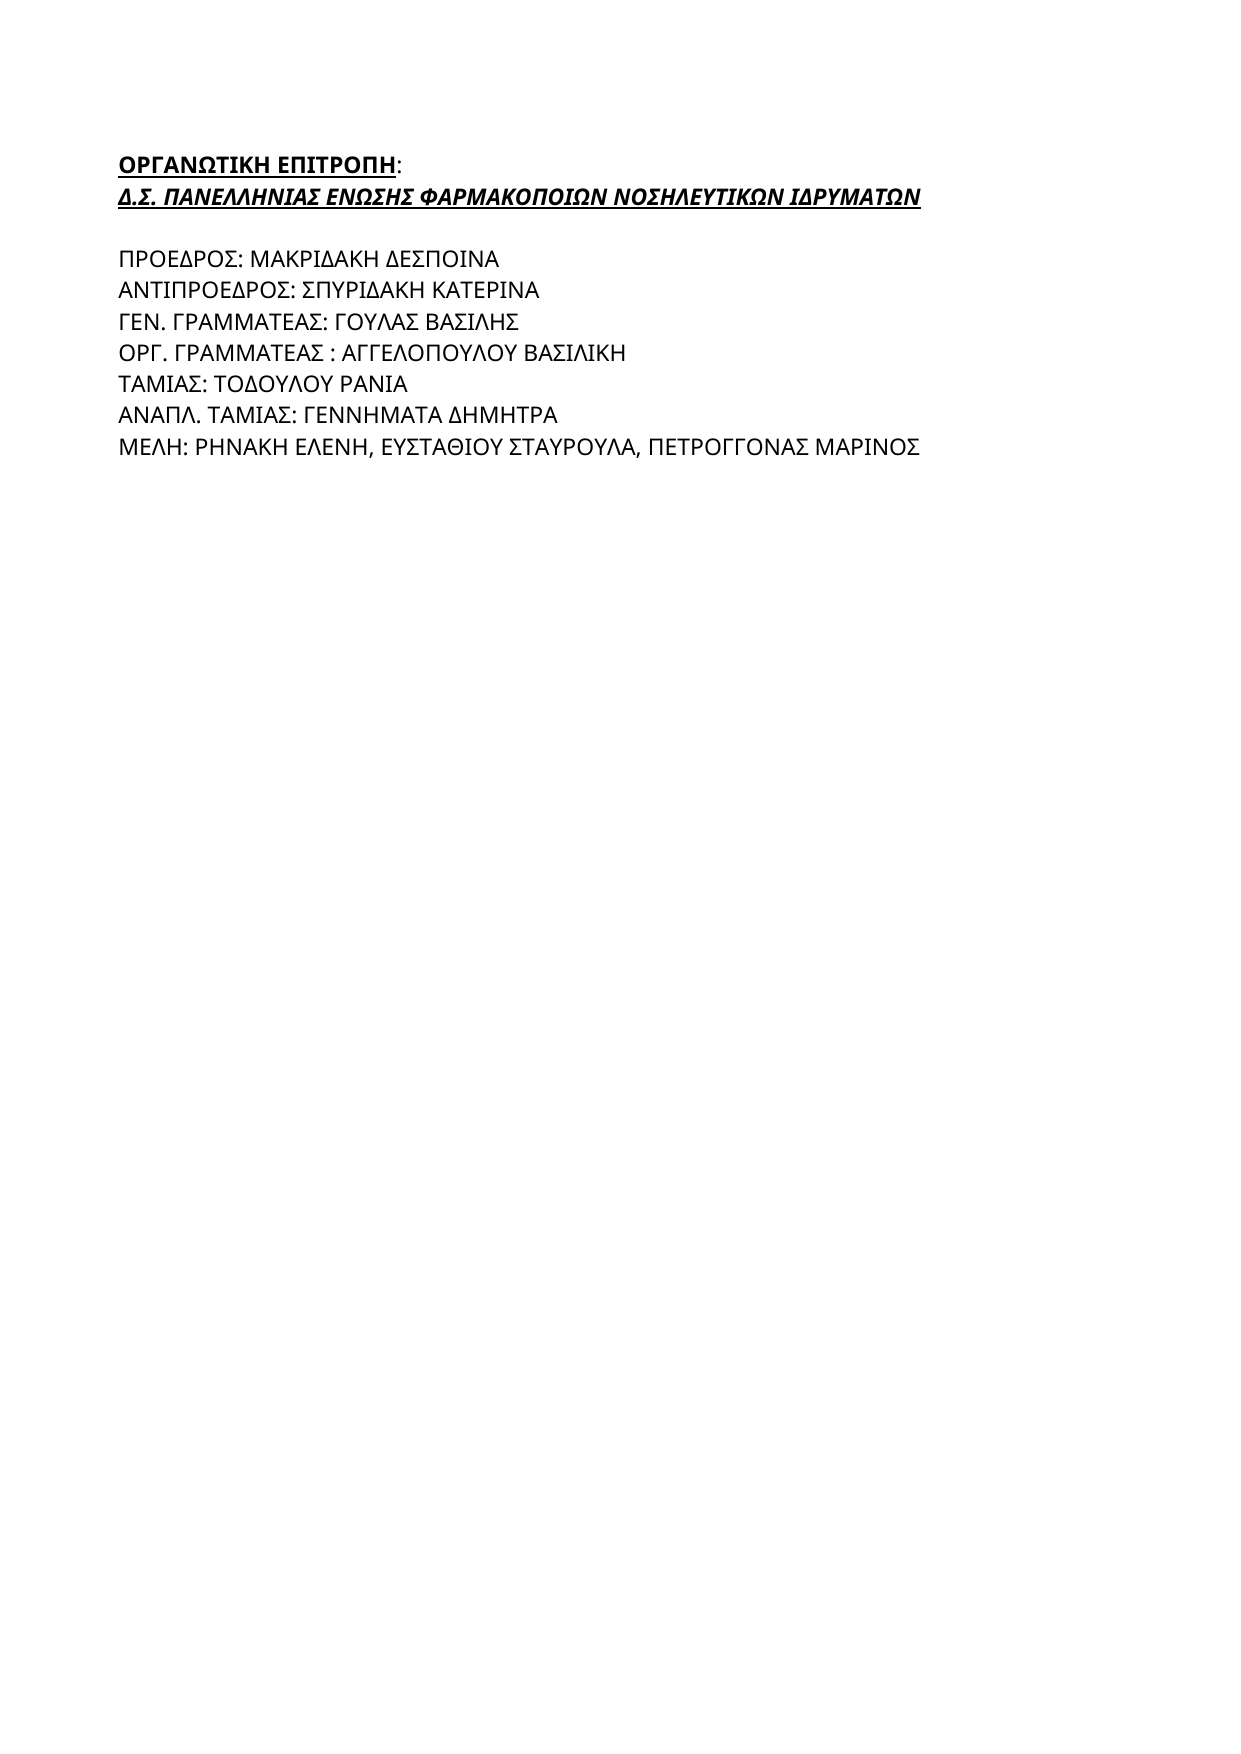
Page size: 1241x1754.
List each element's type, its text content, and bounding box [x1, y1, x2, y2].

text ΜΕΛΗ: ΡΗΝΑΚΗ ΕΛΕΝΗ, ΕΥΣΤΑΘΙΟΥ ΣΤΑΥΡΟΥΛΑ, ΠΕΤΡΟΓΓΟΝΑΣ ΜΑΡΙΝΟΣ [118, 431, 1142, 462]
text ΤΑΜΙΑΣ: ΤΟΔΟΥΛΟΥ ΡΑΝΙΑ [118, 368, 1142, 399]
text ΠΡΟΕΔΡΟΣ: ΜΑΚΡΙΔΑΚΗ ΔΕΣΠΟΙΝΑ [118, 243, 1142, 274]
text Δ.Σ. ΠΑΝΕΛΛΗΝΙΑΣ ΕΝΩΣΗΣ ΦΑΡΜΑΚΟΠΟΙΩΝ ΝΟΣΗΛΕΥΤΙΚΩΝ ΙΔΡΥΜΑΤΩΝ [118, 181, 1142, 212]
text ΑΝΑΠΛ. ΤΑΜΙΑΣ: ΓΕΝΝΗΜΑΤΑ ΔΗΜΗΤΡΑ [118, 399, 1142, 431]
text ΟΡΓ. ΓΡΑΜΜΑΤΕΑΣ : ΑΓΓΕΛΟΠΟΥΛΟΥ ΒΑΣΙΛΙΚΗ [118, 337, 1142, 368]
text ΟΡΓΑΝΩΤΙΚΗ ΕΠΙΤΡΟΠΗ: [118, 149, 1142, 181]
text ΓΕΝ. ΓΡΑΜΜΑΤΕΑΣ: ΓΟΥΛΑΣ ΒΑΣΙΛΗΣ [118, 306, 1142, 337]
text ΑΝΤΙΠΡΟΕΔΡΟΣ: ΣΠΥΡΙΔΑΚΗ ΚΑΤΕΡΙΝΑ [118, 274, 1142, 306]
